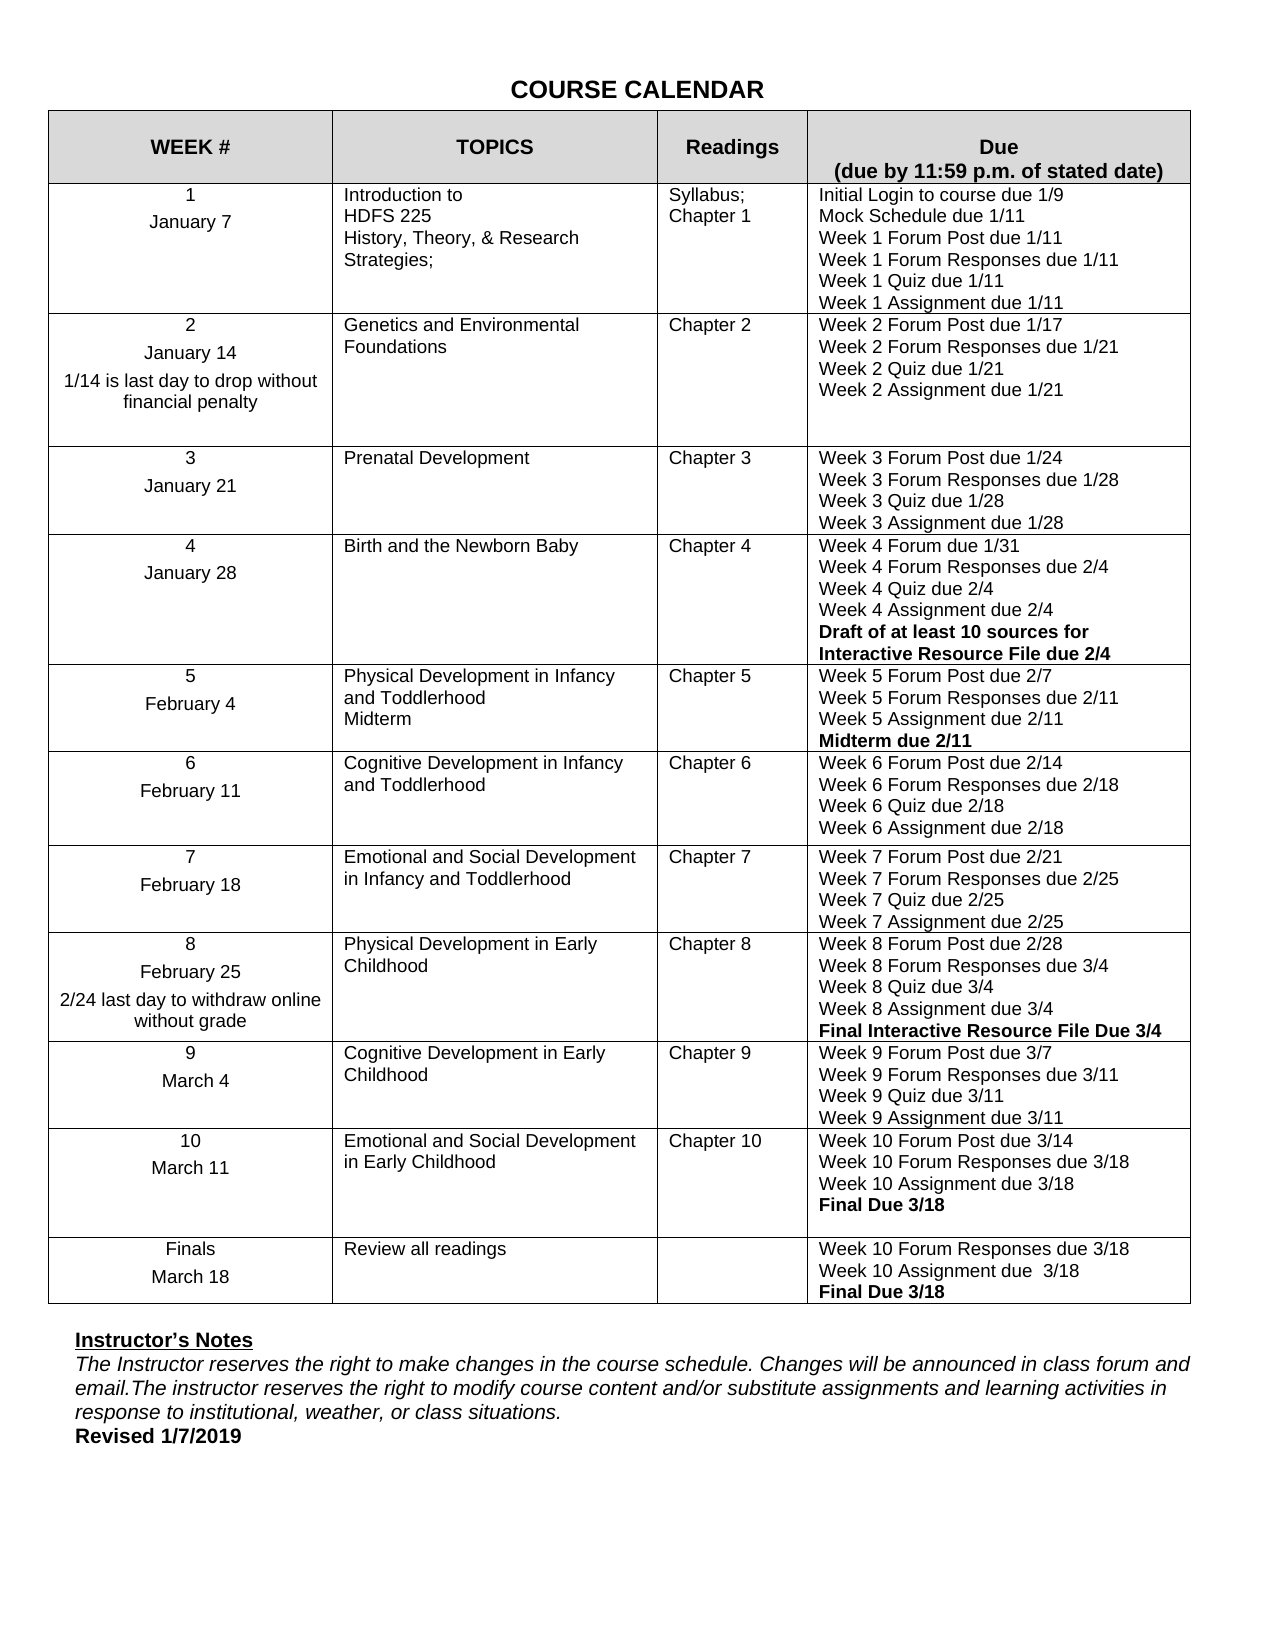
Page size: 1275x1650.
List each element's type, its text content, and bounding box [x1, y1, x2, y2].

table_cell Chapter 10 [658, 1129, 807, 1237]
table_cell Week 2 Forum Post due 1/17 Week 2 Forum Responses due 1/21 Week 2 Quiz due 1/21 Week 2 Assignment due 1/21 [808, 314, 1190, 446]
table_cell 8 February 25 2/24 last day to withdraw online without grade [49, 933, 332, 1041]
table_cell 6 February 11 [49, 752, 332, 845]
table_cell Chapter 8 [658, 933, 807, 1041]
table_cell [658, 1238, 807, 1303]
text Revised 1/7/2019 [75, 1424, 1200, 1448]
table_cell Birth and the Newborn Baby [333, 535, 657, 664]
table_cell 3 January 21 [49, 447, 332, 533]
table_cell Physical Development in Infancy and Toddlerhood Midterm [333, 665, 657, 751]
table_cell 10 March 11 [49, 1129, 332, 1237]
subtitle COURSE CALENDAR [75, 75, 1200, 104]
table_cell Week 7 Forum Post due 2/21 Week 7 Forum Responses due 2/25 Week 7 Quiz due 2/25 Week 7 Assignment due 2/25 [808, 846, 1190, 932]
text Instructor’s Notes [75, 1328, 1200, 1352]
table_cell 9 March 4 [49, 1042, 332, 1128]
table_cell Prenatal Development [333, 447, 657, 533]
table_cell Chapter 7 [658, 846, 807, 932]
table_cell Genetics and Environmental Foundations [333, 314, 657, 446]
table_cell Chapter 4 [658, 535, 807, 664]
table_cell 4 January 28 [49, 535, 332, 664]
table_cell Week 6 Forum Post due 2/14 Week 6 Forum Responses due 2/18 Week 6 Quiz due 2/18 Week 6 Assignment due 2/18 [808, 752, 1190, 845]
table_cell Cognitive Development in Early Childhood [333, 1042, 657, 1128]
table_cell Chapter 2 [658, 314, 807, 446]
table_header TOPICS [333, 111, 657, 183]
table_cell Week 9 Forum Post due 3/7 Week 9 Forum Responses due 3/11 Week 9 Quiz due 3/11 Week 9 Assignment due 3/11 [808, 1042, 1190, 1128]
table_cell Syllabus; Chapter 1 [658, 184, 807, 313]
table_cell 7 February 18 [49, 846, 332, 932]
table_cell Week 10 Forum Post due 3/14 Week 10 Forum Responses due 3/18 Week 10 Assignment due 3/18 Final Due 3/18 [808, 1129, 1190, 1237]
table_cell Finals March 18 [49, 1238, 332, 1303]
table_cell Emotional and Social Development in Infancy and Toddlerhood [333, 846, 657, 932]
table_cell 1 January 7 [49, 184, 332, 313]
table_header Readings [658, 111, 807, 183]
table_cell Week 10 Forum Responses due 3/18 Week 10 Assignment due 3/18 Final Due 3/18 [808, 1238, 1190, 1303]
table_cell Initial Login to course due 1/9 Mock Schedule due 1/11 Week 1 Forum Post due 1/11 Week 1 Forum Responses due 1/11 Week 1 Quiz due 1/11 Week 1 Assignment due 1/11 [808, 184, 1190, 313]
table_cell Review all readings [333, 1238, 657, 1303]
table_cell Chapter 5 [658, 665, 807, 751]
table_cell Chapter 9 [658, 1042, 807, 1128]
table_header Due (due by 11:59 p.m. of stated date) [808, 111, 1190, 183]
text The Instructor reserves the right to make changes in the course schedule. Changes will be announced in class forum and email.The instructor reserves the right to modify course content and/or substitute assignments and learning activities in response to institutional, weather, or class situations. [75, 1352, 1200, 1424]
table_cell Week 8 Forum Post due 2/28 Week 8 Forum Responses due 3/4 Week 8 Quiz due 3/4 Week 8 Assignment due 3/4 Final Interactive Resource File Due 3/4 [808, 933, 1190, 1041]
table_cell Chapter 6 [658, 752, 807, 845]
table_cell Physical Development in Early Childhood [333, 933, 657, 1041]
table_cell Week 3 Forum Post due 1/24 Week 3 Forum Responses due 1/28 Week 3 Quiz due 1/28 Week 3 Assignment due 1/28 [808, 447, 1190, 533]
table_cell Cognitive Development in Infancy and Toddlerhood [333, 752, 657, 845]
table_cell 5 February 4 [49, 665, 332, 751]
table_cell Week 5 Forum Post due 2/7 Week 5 Forum Responses due 2/11 Week 5 Assignment due 2/11 Midterm due 2/11 [808, 665, 1190, 751]
table_cell Week 4 Forum due 1/31 Week 4 Forum Responses due 2/4 Week 4 Quiz due 2/4 Week 4 Assignment due 2/4 Draft of at least 10 sources for Interactive Resource File due 2/4 [808, 535, 1190, 664]
table_cell Chapter 3 [658, 447, 807, 533]
table_header WEEK # [49, 111, 332, 183]
table_cell 2 January 14 1/14 is last day to drop without financial penalty [49, 314, 332, 446]
table_cell Introduction to HDFS 225 History, Theory, & Research Strategies; [333, 184, 657, 313]
table_cell Emotional and Social Development in Early Childhood [333, 1129, 657, 1237]
